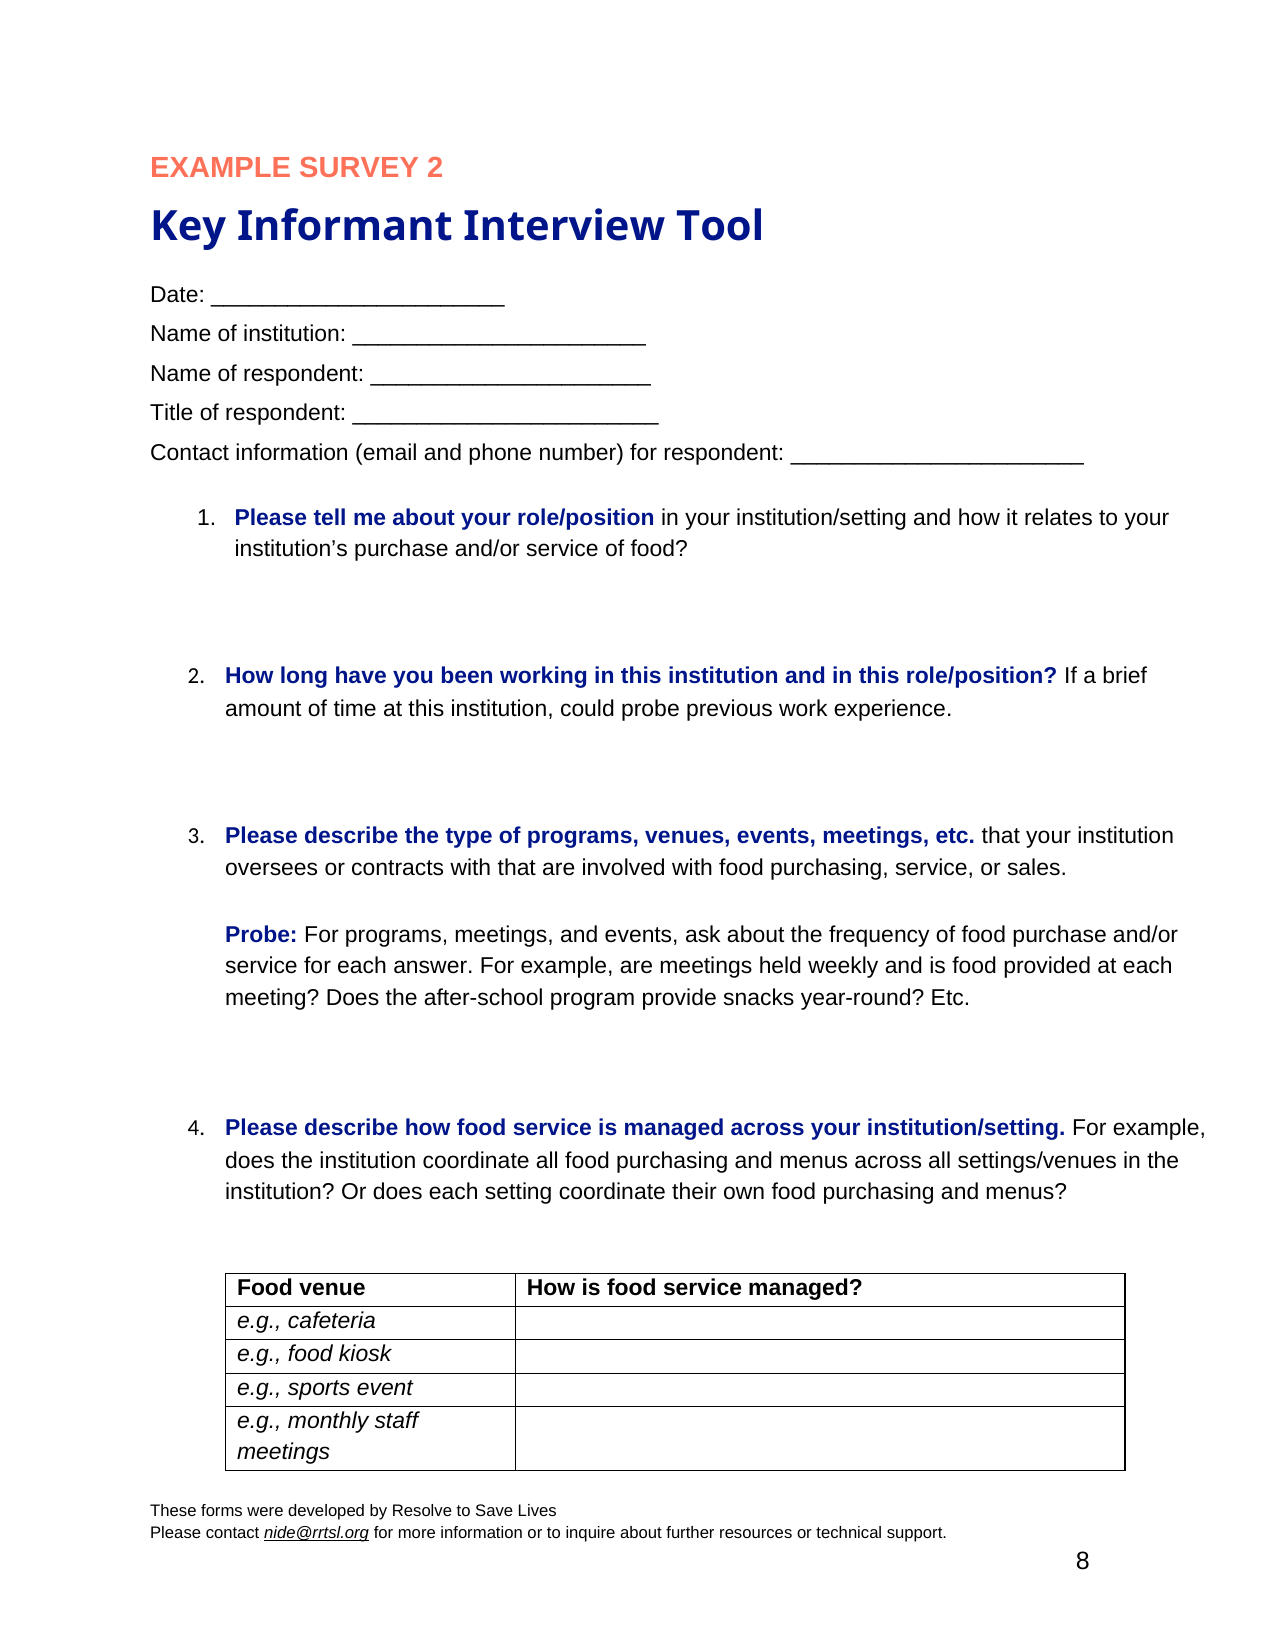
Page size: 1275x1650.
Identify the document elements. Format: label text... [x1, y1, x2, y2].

table_header How is food service managed? [516, 1274, 1124, 1306]
subtitle Key Informant Interview Tool [150, 196, 1228, 253]
table_cell [516, 1307, 1124, 1339]
table_header Food venue [226, 1274, 515, 1306]
table_cell e.g., food kiosk [226, 1340, 515, 1372]
text Contact information (email and phone number) for respondent: _______________________ [150, 439, 1228, 465]
list Please describe the type of programs, venues, events, meetings, etc. that your institution oversees or contracts with that are involved with food purchasing, service, or sales. [187, 821, 1228, 915]
table_cell e.g., monthly staff meetings [226, 1407, 515, 1470]
list Please describe how food service is managed across your institution/setting. For example, does the institution coordinate all food purchasing and menus across all settings/venues in the institution? Or does each setting coordinate their own food purchasing and menus? [187, 1113, 1228, 1205]
table_cell [516, 1407, 1124, 1470]
text Probe: For programs, meetings, and events, ask about the frequency of food purchase and/or service for each answer. For example, are meetings held weekly and is food provided at each meeting? Does the after-school program provide snacks year-round? Etc. [225, 921, 1228, 1045]
subtitle EXAMPLE SURVEY 2 [150, 150, 1228, 183]
table_cell [516, 1374, 1124, 1406]
text Date: _______________________ [150, 281, 1228, 307]
list How long have you been working in this institution and in this role/position? If a brief amount of time at this institution, could probe previous work experience. [187, 661, 1228, 721]
text Title of respondent: ________________________ [150, 399, 1228, 426]
table_cell e.g., sports event [226, 1374, 515, 1406]
text Name of respondent: ______________________ [150, 360, 1228, 386]
table_cell e.g., cafeteria [226, 1307, 515, 1339]
text Name of institution: _______________________ [150, 320, 1228, 347]
table_cell [516, 1340, 1124, 1372]
list Please tell me about your role/position in your institution/setting and how it relates to your institution’s purchase and/or service of food? [197, 504, 1228, 562]
